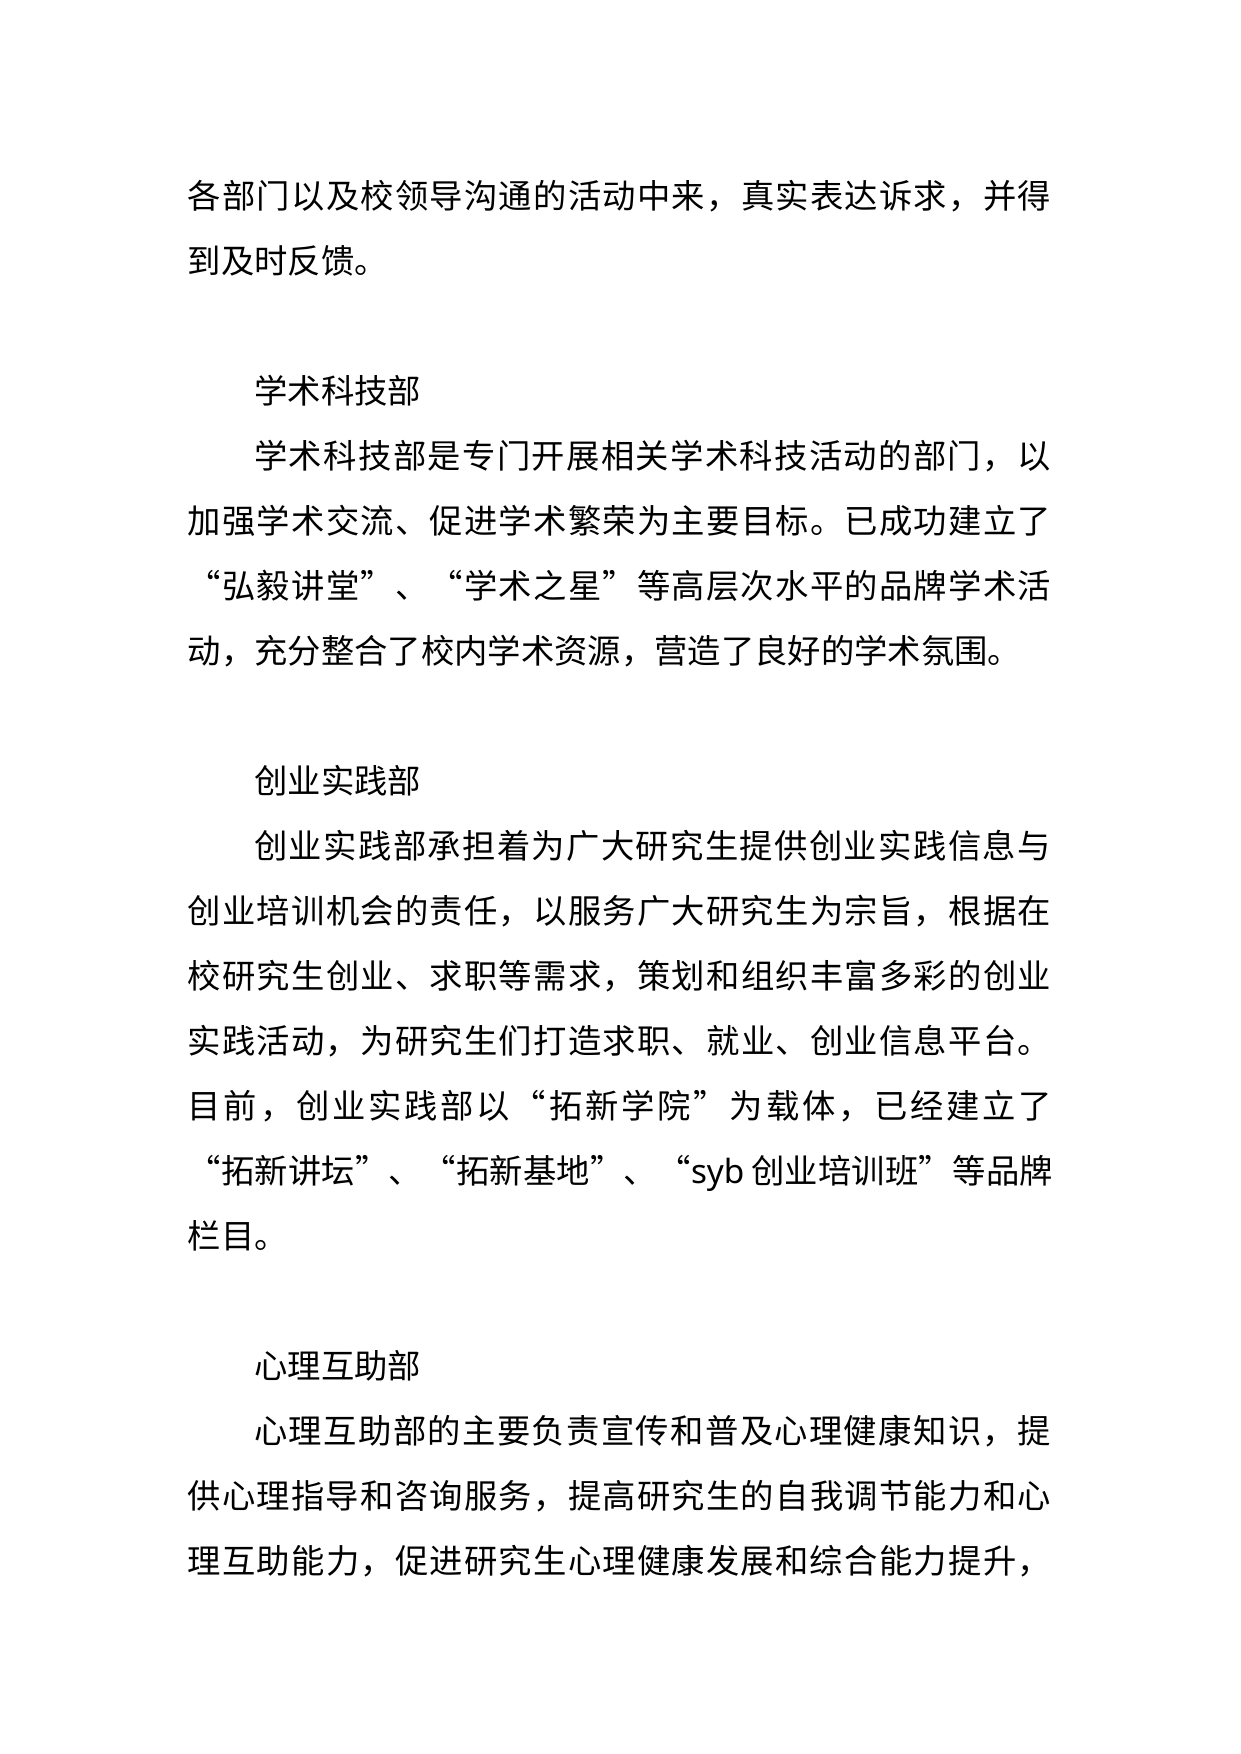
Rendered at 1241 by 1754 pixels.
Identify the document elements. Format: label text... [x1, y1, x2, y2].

subtitle 心理互助部 [187, 1332, 1053, 1397]
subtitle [187, 1397, 1053, 1592]
subtitle 学术科技部 [187, 357, 1053, 422]
text 创业实践部承担着为广大研究生提供创业实践信息与创业培训机会的责任，以服务广大研究生为宗旨，根据在校研究生创业、求职等需求，策划和组织丰富多彩的创业实践活动，为研究生们打造求职、就业、创业信息平台。目前，创业实践部以“拓新学院”为载体，已经建立了“拓新讲坛”、“拓新基地”、“syb创业培训班”等品牌栏目。 [187, 812, 1053, 1267]
subtitle 创业实践部 [187, 747, 1053, 812]
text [187, 162, 1053, 292]
text 学术科技部是专门开展相关学术科技活动的部门，以加强学术交流、促进学术繁荣为主要目标。已成功建立了“弘毅讲堂”、“学术之星”等高层次水平的品牌学术活动，充分整合了校内学术资源，营造了良好的学术氛围。 [187, 422, 1053, 682]
